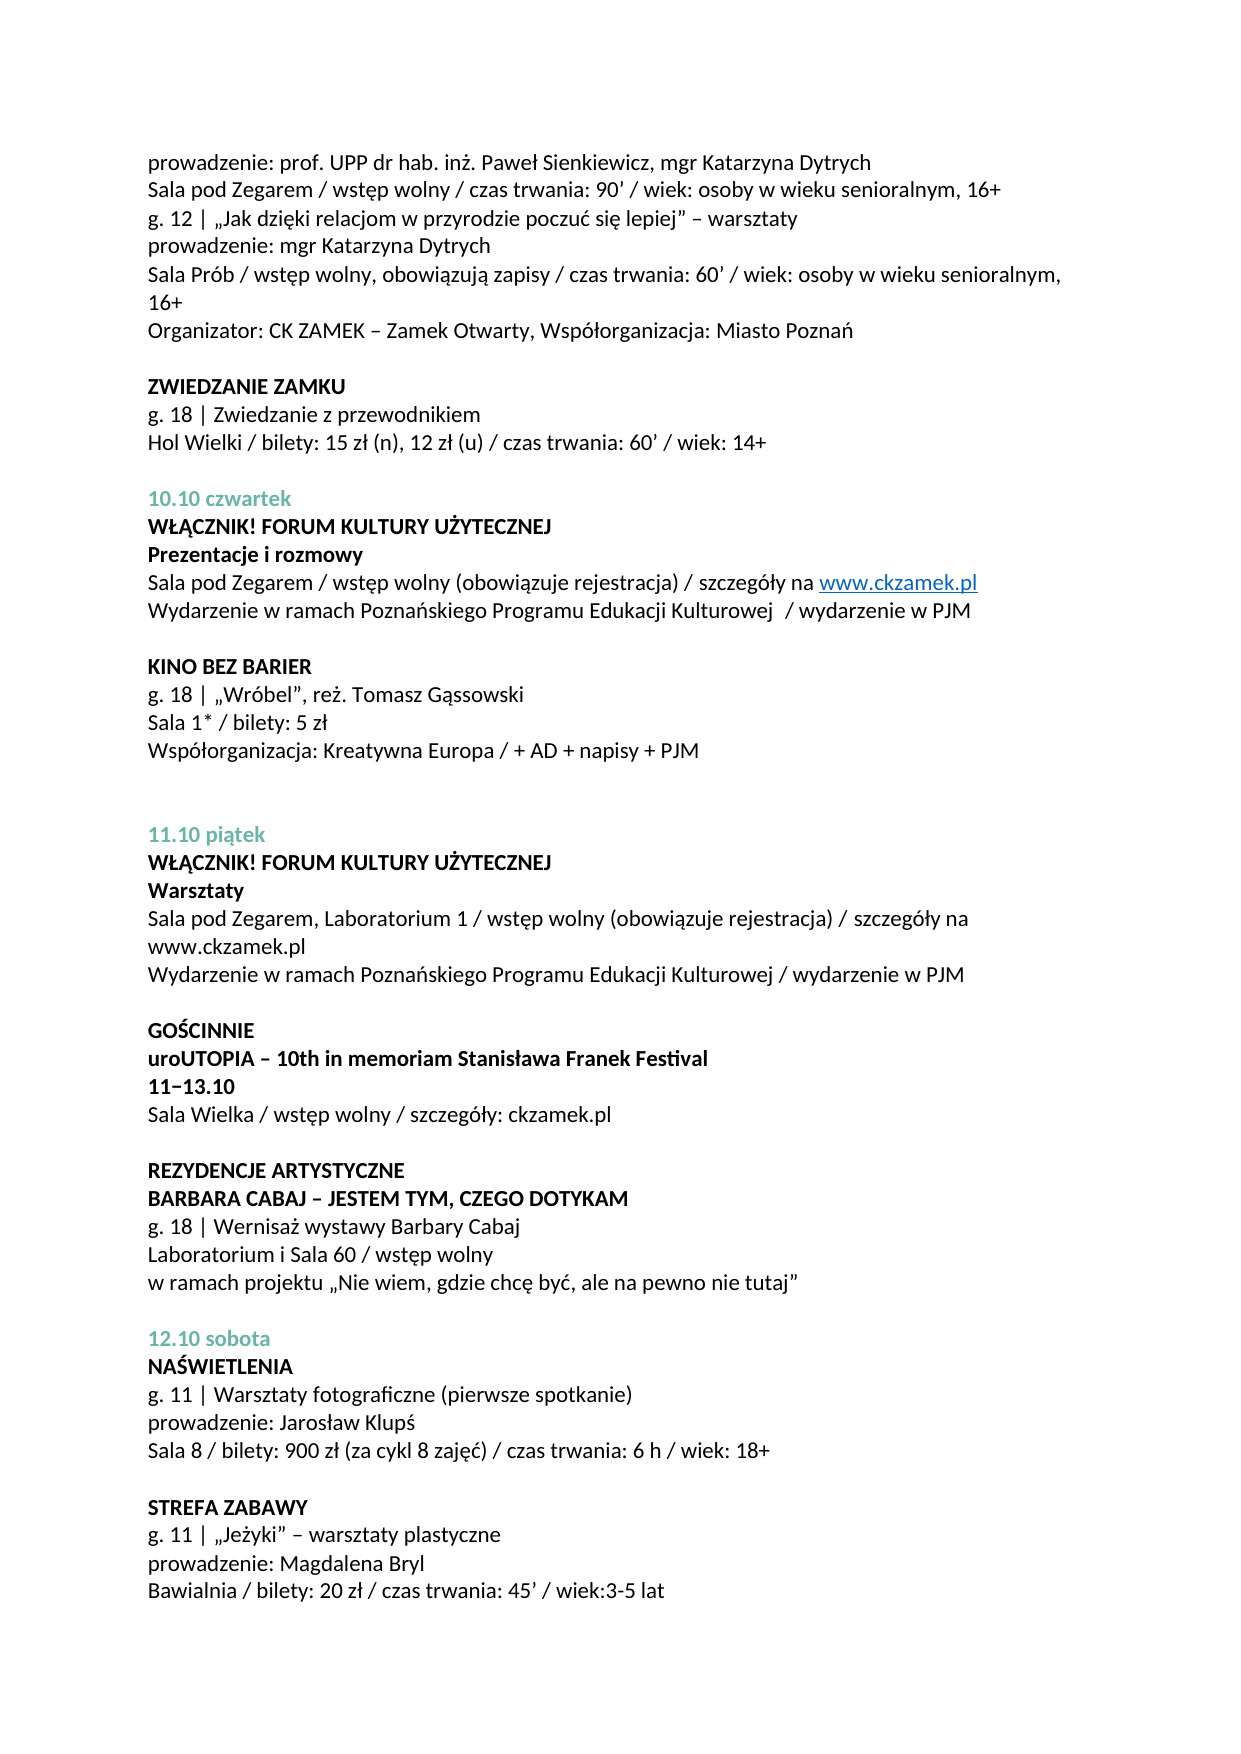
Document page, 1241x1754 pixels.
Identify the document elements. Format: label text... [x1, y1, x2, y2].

text KINO BEZ BARIER [148, 652, 1093, 680]
text 11−13.10 [148, 1072, 1093, 1100]
text Wydarzenie w ramach Poznańskiego Programu Edukacji Kulturowej / wydarzenie w PJM [148, 960, 1093, 988]
text STREFA ZABAWY [148, 1493, 1093, 1521]
text prowadzenie: mgr Katarzyna Dytrych [148, 232, 1093, 260]
text g. 12 | „Jak dzięki relacjom w przyrodzie poczuć się lepiej” – warsztaty [148, 204, 1093, 232]
text g. 18 | Wernisaż wystawy Barbary Cabaj [148, 1212, 1093, 1240]
text 10.10 czwartek [148, 484, 1093, 512]
text Sala Wielka / wstęp wolny / szczegóły: ckzamek.pl [148, 1100, 1093, 1128]
text prowadzenie: Magdalena Bryl [148, 1549, 1093, 1577]
text g. 18 | „Wróbel”, reż. Tomasz Gąssowski [148, 680, 1093, 708]
text Współorganizacja: Kreatywna Europa / + AD + napisy + PJM [148, 736, 1093, 764]
text BARBARA CABAJ – JESTEM TYM, CZEGO DOTYKAM [148, 1184, 1093, 1212]
text g. 18 | Zwiedzanie z przewodnikiem [148, 400, 1093, 428]
text Sala Prób / wstęp wolny, obowiązują zapisy / czas trwania: 60’ / wiek: osoby w wieku senioralnym, 16+ [148, 260, 1093, 316]
text Hol Wielki / bilety: 15 zł (n), 12 zł (u) / czas trwania: 60’ / wiek: 14+ [148, 428, 1093, 456]
text WŁĄCZNIK! FORUM KULTURY UŻYTECZNEJ [148, 512, 1093, 540]
text GOŚCINNIE [148, 1016, 1093, 1044]
text Wydarzenie w ramach Poznańskiego Programu Edukacji Kulturowej / wydarzenie w PJM [148, 596, 1093, 624]
text Laboratorium i Sala 60 / wstęp wolny [148, 1240, 1093, 1268]
text Sala pod Zegarem / wstęp wolny (obowiązuje rejestracja) / szczegóły na www.ckzamek.pl [148, 568, 1093, 596]
text Sala 8 / bilety: 900 zł (za cykl 8 zajęć) / czas trwania: 6 h / wiek: 18+ [148, 1437, 1093, 1464]
text REZYDENCJE ARTYSTYCZNE [148, 1156, 1093, 1184]
text Organizator: CK ZAMEK – Zamek Otwarty, Współorganizacja: Miasto Poznań [148, 316, 1093, 344]
text g. 11 | Warsztaty fotograficzne (pierwsze spotkanie) [148, 1381, 1093, 1408]
text Sala 1* / bilety: 5 zł [148, 708, 1093, 736]
text prowadzenie: prof. UPP dr hab. inż. Paweł Sienkiewicz, mgr Katarzyna Dytrych [148, 148, 1093, 176]
text 12.10 sobota [148, 1324, 1093, 1352]
text NAŚWIETLENIA [148, 1352, 1093, 1381]
text g. 11 | „Jeżyki” ‒ warsztaty plastyczne [148, 1521, 1093, 1549]
text w ramach projektu „Nie wiem, gdzie chcę być, ale na pewno nie tutaj” [148, 1268, 1093, 1296]
text Prezentacje i rozmowy [148, 540, 1093, 568]
text Sala pod Zegarem, Laboratorium 1 / wstęp wolny (obowiązuje rejestracja) / szczegóły na www.ckzamek.pl [148, 904, 1093, 960]
text prowadzenie: Jarosław Klupś [148, 1408, 1093, 1437]
text Sala pod Zegarem / wstęp wolny / czas trwania: 90’ / wiek: osoby w wieku senioralnym, 16+ [148, 176, 1093, 204]
text 11.10 piątek [148, 820, 1093, 848]
text Warsztaty [148, 876, 1093, 904]
text ZWIEDZANIE ZAMKU [148, 372, 1093, 400]
text WŁĄCZNIK! FORUM KULTURY UŻYTECZNEJ [148, 848, 1093, 876]
text uroUTOPIA – 10th in memoriam Stanisława Franek Festival [148, 1044, 1093, 1072]
text Bawialnia / bilety: 20 zł / czas trwania: 45’ / wiek:3-5 lat [148, 1577, 1093, 1605]
